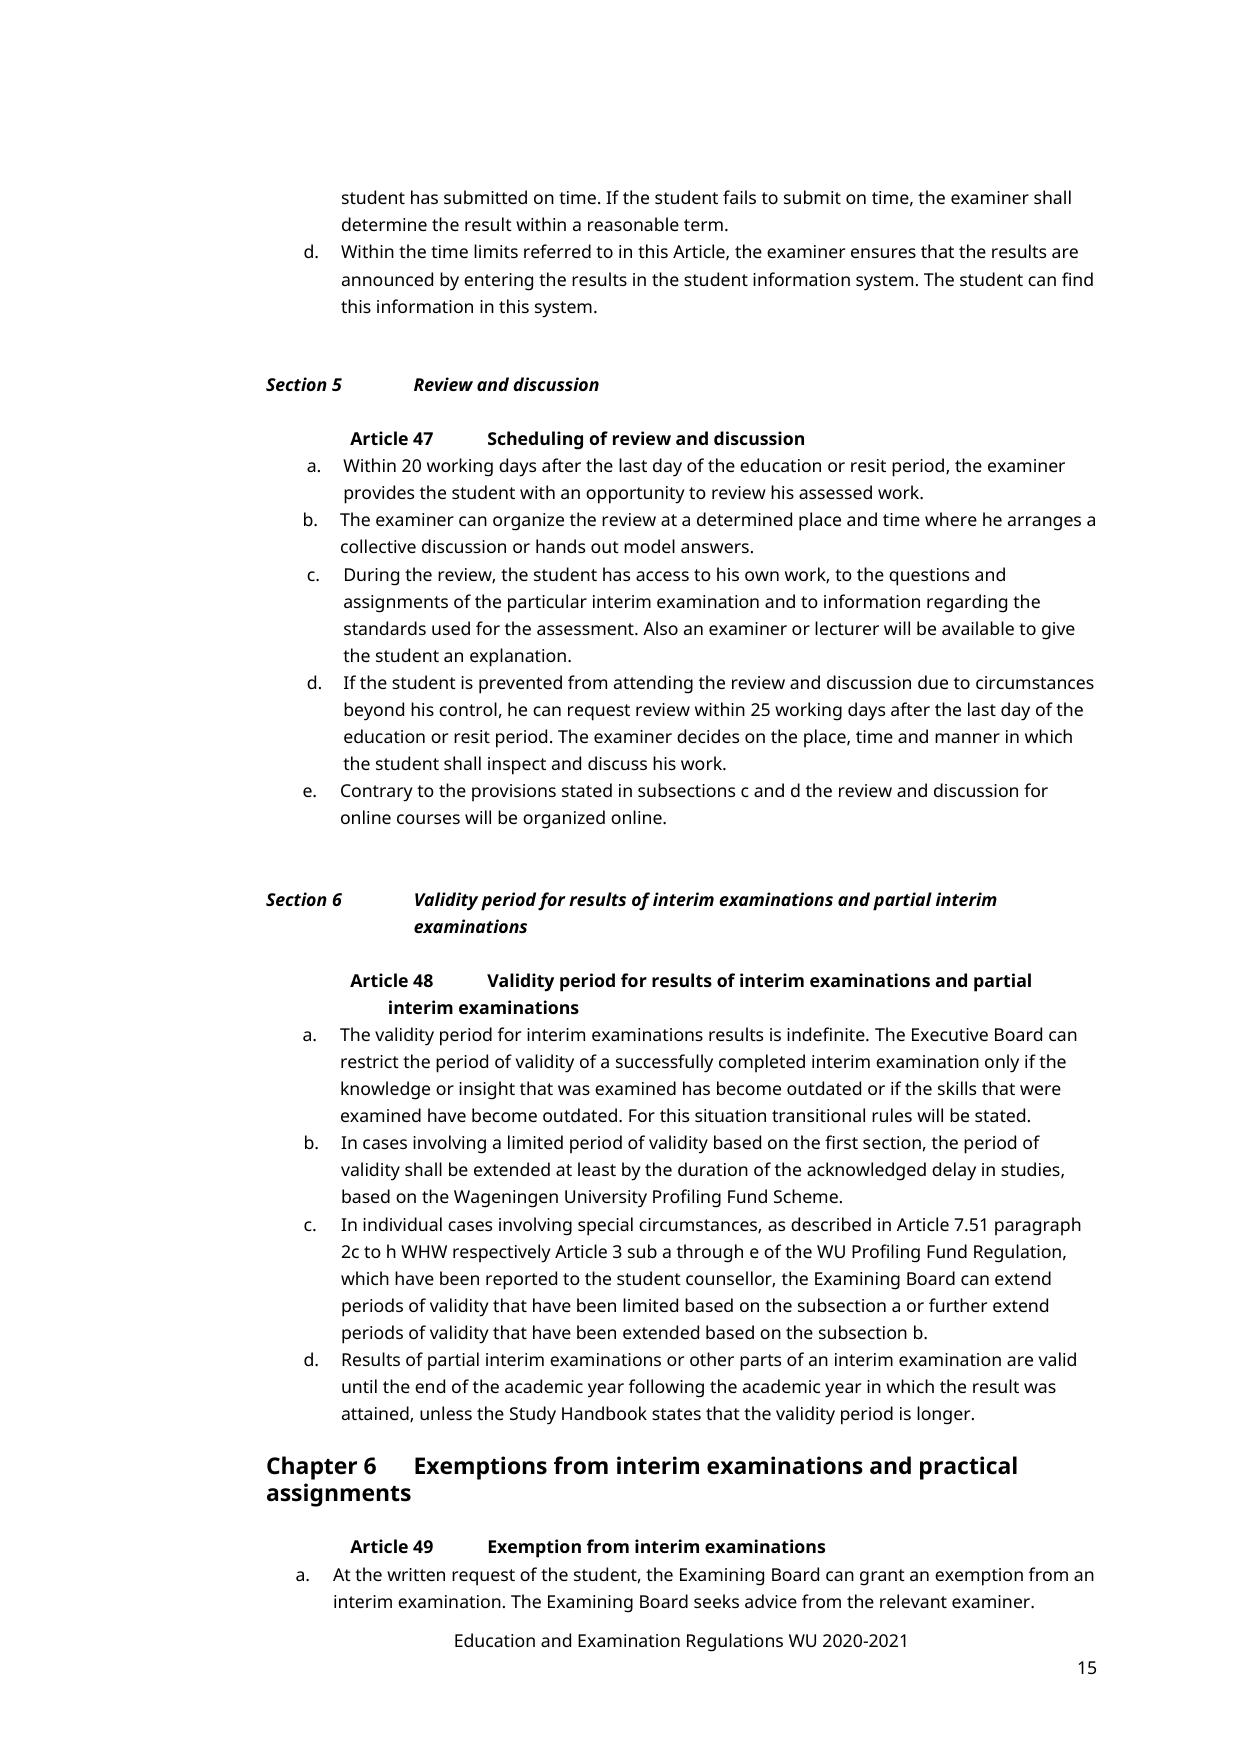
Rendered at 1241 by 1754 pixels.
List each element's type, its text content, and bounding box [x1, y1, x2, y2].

list The validity period for interim examinations results is indefinite. The Executive Board can restrict the period of validity of a successfully completed interim examination only if the knowledge or insight that was examined has become outdated or if the skills that were examined have become outdated. For this situation transitional rules will be stated. [302, 1020, 1097, 1128]
subtitle Section 5 Review and discussion [266, 370, 1097, 397]
list The examiner can organize the review at a determined place and time where he arranges a collective discussion or hands out model answers. [302, 505, 1097, 559]
list In individual cases involving special circumstances, as described in Article 7.51 paragraph 2c to h WHW respectively Article 3 sub a through e of the WU Profiling Fund Regulation, which have been reported to the student counsellor, the Examining Board can extend periods of validity that have been limited based on the subsection a or further extend periods of validity that have been extended based on the subsection b. [303, 1209, 1097, 1345]
list Contrary to the provisions stated in subsections c and d the review and discussion for online courses will be organized online. [302, 776, 1097, 830]
list Within the time limits referred to in this Article, the examiner ensures that the results are announced by entering the results in the student information system. The student can find this information in this system. [303, 237, 1097, 318]
list Results of partial interim examinations or other parts of an interim examination are valid until the end of the academic year following the academic year in which the result was attained, unless the Study Handbook states that the validity period is longer. [303, 1345, 1097, 1426]
list If the student is prevented from attending the review and discussion due to circumstances beyond his control, he can request review within 25 working days after the last day of the education or resit period. The examiner decides on the place, time and manner in which the student shall inspect and discuss his work. [307, 668, 1097, 776]
text Scheduling of review and discussion [350, 424, 1097, 451]
list Within 20 working days after the last day of the education or resit period, the examiner provides the student with an opportunity to review his assessed work. [307, 451, 1097, 505]
list During the review, the student has access to his own work, to the questions and assignments of the particular interim examination and to information regarding the standards used for the assessment. Also an examiner or lecturer will be available to give the student an explanation. [307, 559, 1097, 668]
subtitle Section 6 Validity period for results of interim examinations and partial interim examinations [266, 884, 1097, 938]
text Validity period for results of interim examinations and partial interim examinations [350, 966, 1097, 1020]
list In cases involving a limited period of validity based on the first section, the period of validity shall be extended at least by the duration of the acknowledged delay in studies, based on the Wageningen University Profiling Fund Scheme. [303, 1128, 1097, 1209]
list At the written request of the student, the Examining Board can grant an exemption from an interim examination. The Examining Board seeks advice from the relevant examiner. [295, 1559, 1097, 1613]
subtitle Chapter 6 Exemptions from interim examinations and practical assignments [266, 1453, 1097, 1507]
text Exemption from interim examinations [350, 1532, 1097, 1559]
